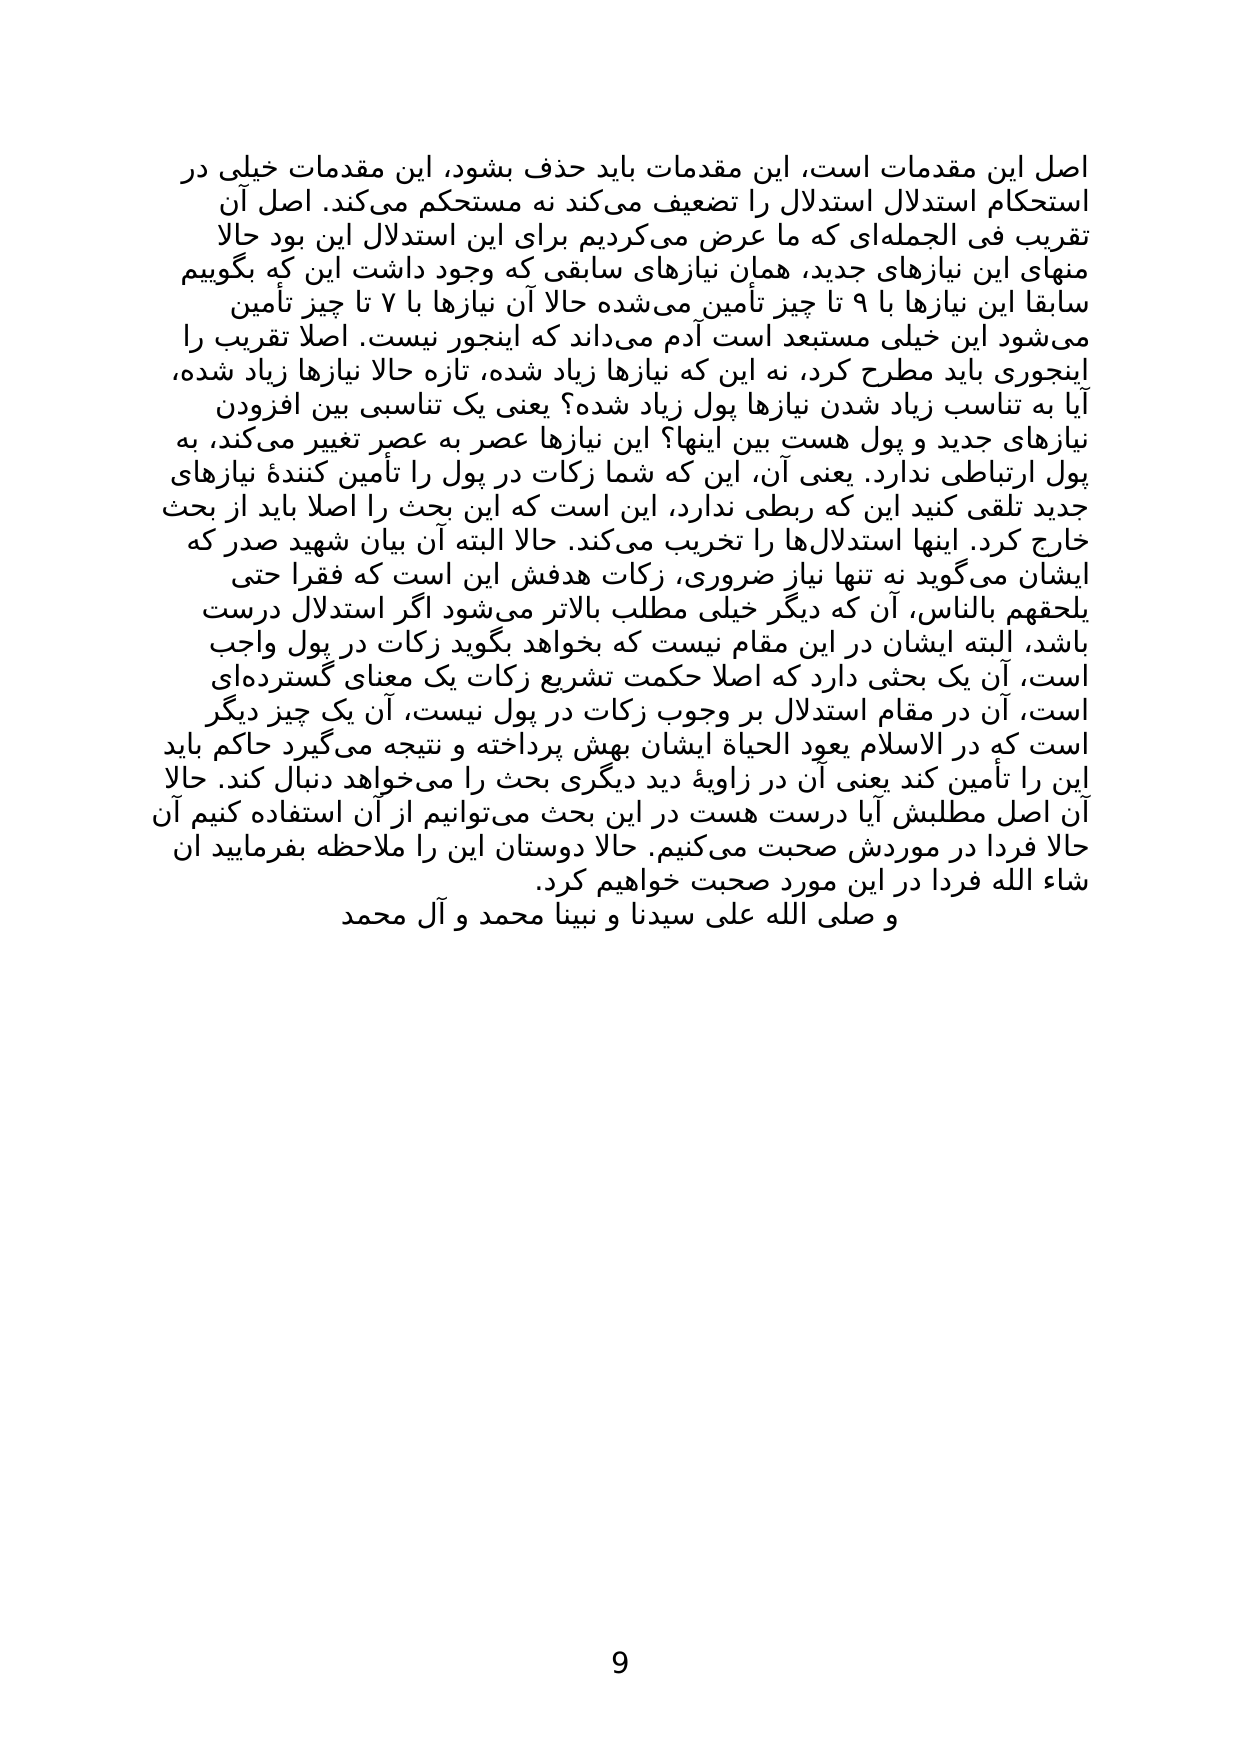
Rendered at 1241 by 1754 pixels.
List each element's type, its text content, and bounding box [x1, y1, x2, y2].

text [150, 150, 1090, 897]
text و صلی الله علی سیدنا و نبینا محمد و آل محمد [150, 897, 1090, 931]
